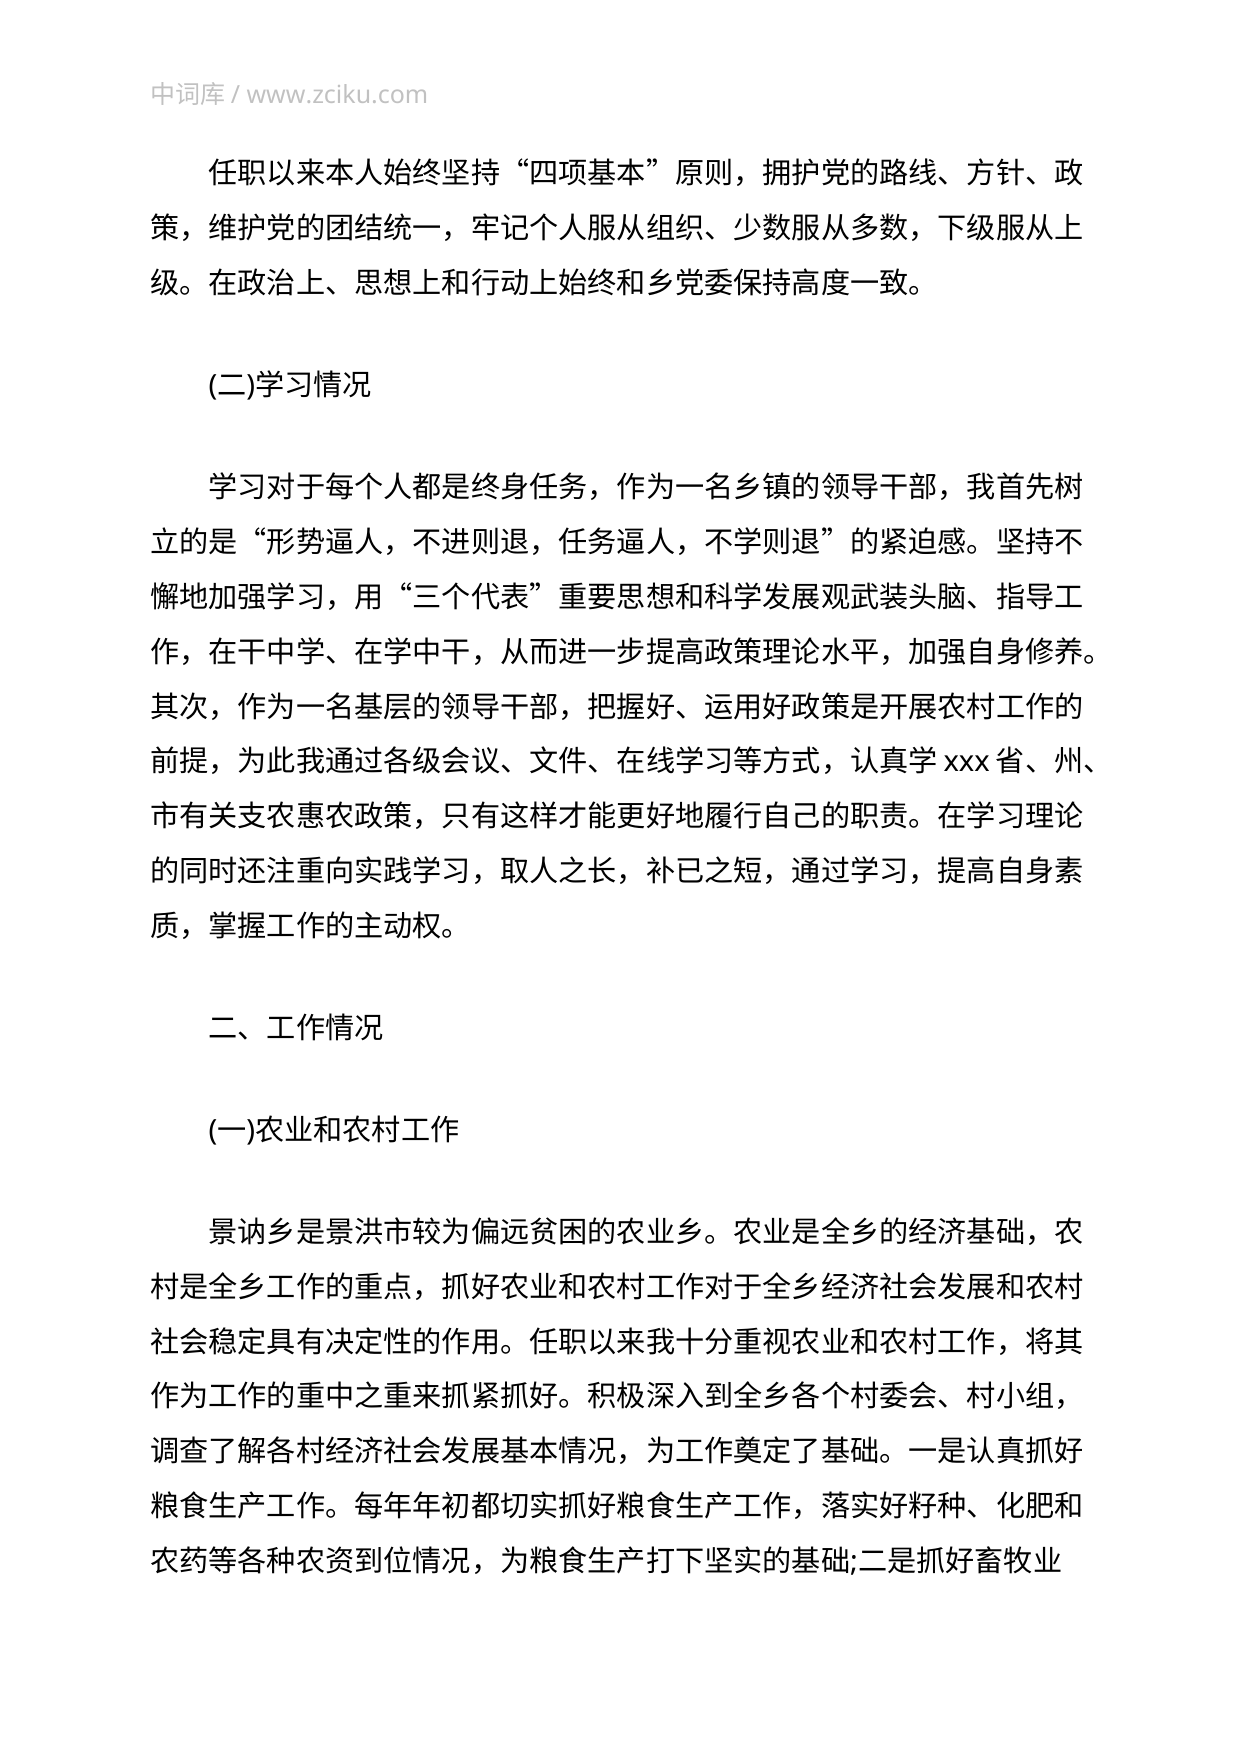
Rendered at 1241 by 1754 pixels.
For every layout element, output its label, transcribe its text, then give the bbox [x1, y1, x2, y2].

text 任职以来本人始终坚持“四项基本”原则，拥护党的路线、方针、政策，维护党的团结统一，牢记个人服从组织、少数服从多数，下级服从上级。在政治上、思想上和行动上始终和乡党委保持高度一致。 [150, 150, 1090, 302]
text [150, 1208, 1090, 1580]
text 二、工作情况 [150, 1004, 1090, 1047]
text (二)学习情况 [150, 362, 1090, 404]
text (一)农业和农村工作 [150, 1106, 1090, 1149]
text 学习对于每个人都是终身任务，作为一名乡镇的领导干部，我首先树立的是“形势逼人，不进则退，任务逼人，不学则退”的紧迫感。坚持不懈地加强学习，用“三个代表”重要思想和科学发展观武装头脑、指导工作，在干中学、在学中干，从而进一步提高政策理论水平，加强自身修养。其次，作为一名基层的领导干部，把握好、运用好政策是开展农村工作的前提，为此我通过各级会议、文件、在线学习等方式，认真学xxx省、州、市有关支农惠农政策，只有这样才能更好地履行自己的职责。在学习理论的同时还注重向实践学习，取人之长，补已之短，通过学习，提高自身素质，掌握工作的主动权。 [150, 463, 1090, 945]
